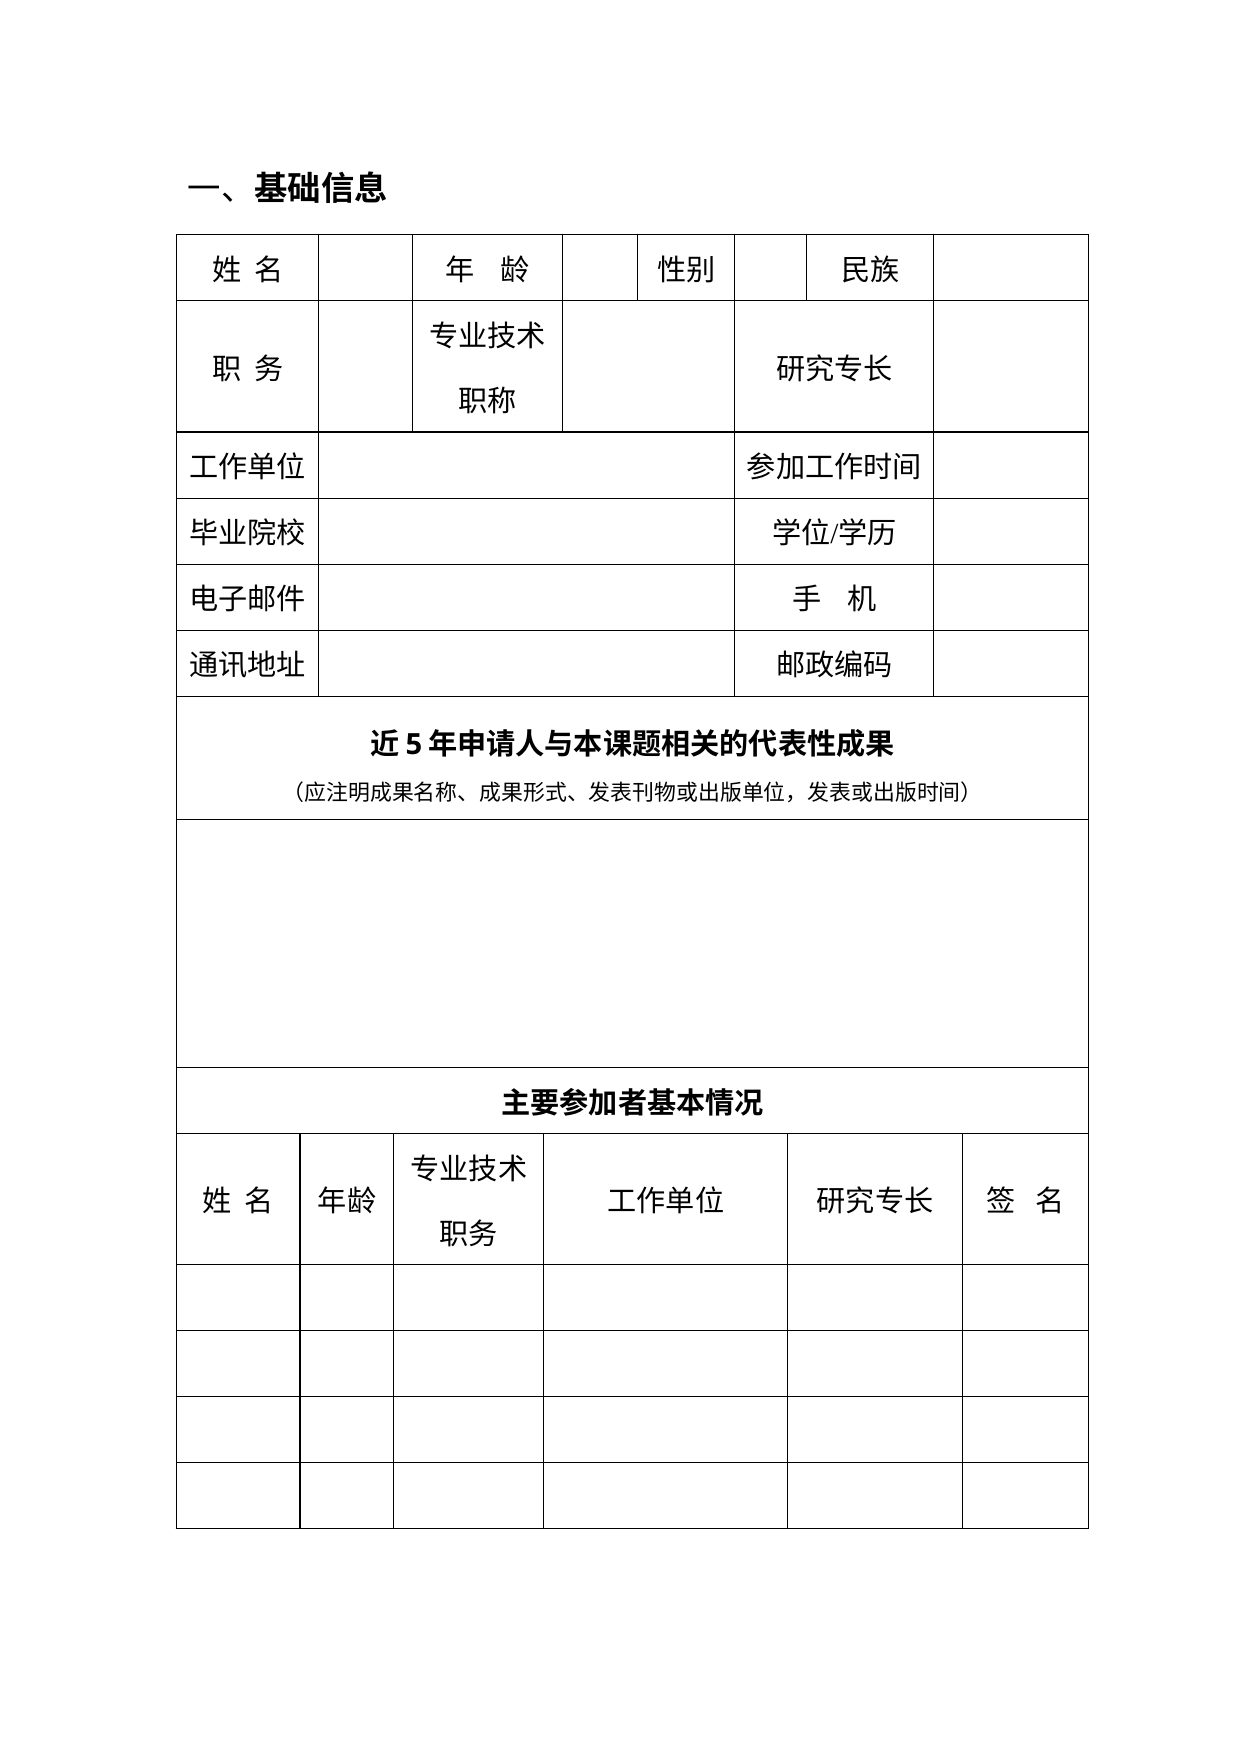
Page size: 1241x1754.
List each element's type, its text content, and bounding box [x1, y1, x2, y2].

table_cell [934, 565, 1088, 629]
table_cell [319, 499, 734, 563]
table_cell [963, 1397, 1088, 1462]
table_cell [301, 1265, 393, 1330]
table_cell 职 务 [177, 301, 318, 431]
table_cell 学位/学历 [735, 499, 933, 563]
table_cell 姓 名 [177, 1134, 299, 1264]
table_cell [394, 1265, 543, 1330]
table_header 年 龄 [413, 235, 562, 300]
table_cell 主要参加者基本情况 [177, 1068, 1088, 1133]
table_cell [177, 1331, 299, 1396]
table_cell [544, 1463, 787, 1528]
table_header [319, 235, 412, 300]
table_cell 工作单位 [544, 1134, 787, 1264]
table_cell [177, 1463, 299, 1528]
table_cell 专业技术职务 [394, 1134, 543, 1264]
table_cell [544, 1331, 787, 1396]
table_cell [788, 1463, 962, 1528]
table_cell [934, 499, 1088, 563]
table_cell 毕业院校 [177, 499, 318, 563]
table_cell [394, 1331, 543, 1396]
table_cell [319, 433, 734, 497]
table_cell 工作单位 [177, 433, 318, 497]
table_cell [177, 820, 1088, 1067]
table_cell [934, 433, 1088, 497]
table_cell [788, 1331, 962, 1396]
table_cell 邮政编码 [735, 631, 933, 696]
table_header 姓 名 [177, 235, 318, 300]
table_cell [319, 301, 412, 431]
table_header 性别 [638, 235, 734, 300]
table_cell [544, 1397, 787, 1462]
table_cell 通讯地址 [177, 631, 318, 696]
table_cell 近5年申请人与本课题相关的代表性成果 （应注明成果名称、成果形式、发表刊物或出版单位，发表或出版时间） [177, 697, 1088, 819]
table_header [934, 235, 1088, 300]
table_cell 专业技术职称 [413, 301, 562, 431]
table_cell [177, 1265, 299, 1330]
table_cell [319, 631, 734, 696]
table_cell [301, 1463, 393, 1528]
table_cell [563, 301, 734, 431]
table_header [735, 235, 806, 300]
table_cell [963, 1265, 1088, 1330]
table_header [563, 235, 637, 300]
text 一、基础信息 [187, 162, 1053, 210]
table_cell 签 名 [963, 1134, 1088, 1264]
table_cell [788, 1397, 962, 1462]
table_cell [301, 1331, 393, 1396]
table_cell 研究专长 [788, 1134, 962, 1264]
table_cell 研究专长 [735, 301, 933, 431]
table_cell 手 机 [735, 565, 933, 629]
table_cell [963, 1331, 1088, 1396]
table_cell [963, 1463, 1088, 1528]
table_cell [788, 1265, 962, 1330]
table_cell [394, 1397, 543, 1462]
table_cell 年龄 [301, 1134, 393, 1264]
table_header 民族 [807, 235, 933, 300]
table_cell [934, 301, 1088, 431]
table_cell [177, 1397, 299, 1462]
table_cell [319, 565, 734, 629]
table_cell 参加工作时间 [735, 433, 933, 497]
table_cell [934, 631, 1088, 696]
table_cell 电子邮件 [177, 565, 318, 629]
table_cell [301, 1397, 393, 1462]
table_cell [544, 1265, 787, 1330]
table_cell [394, 1463, 543, 1528]
